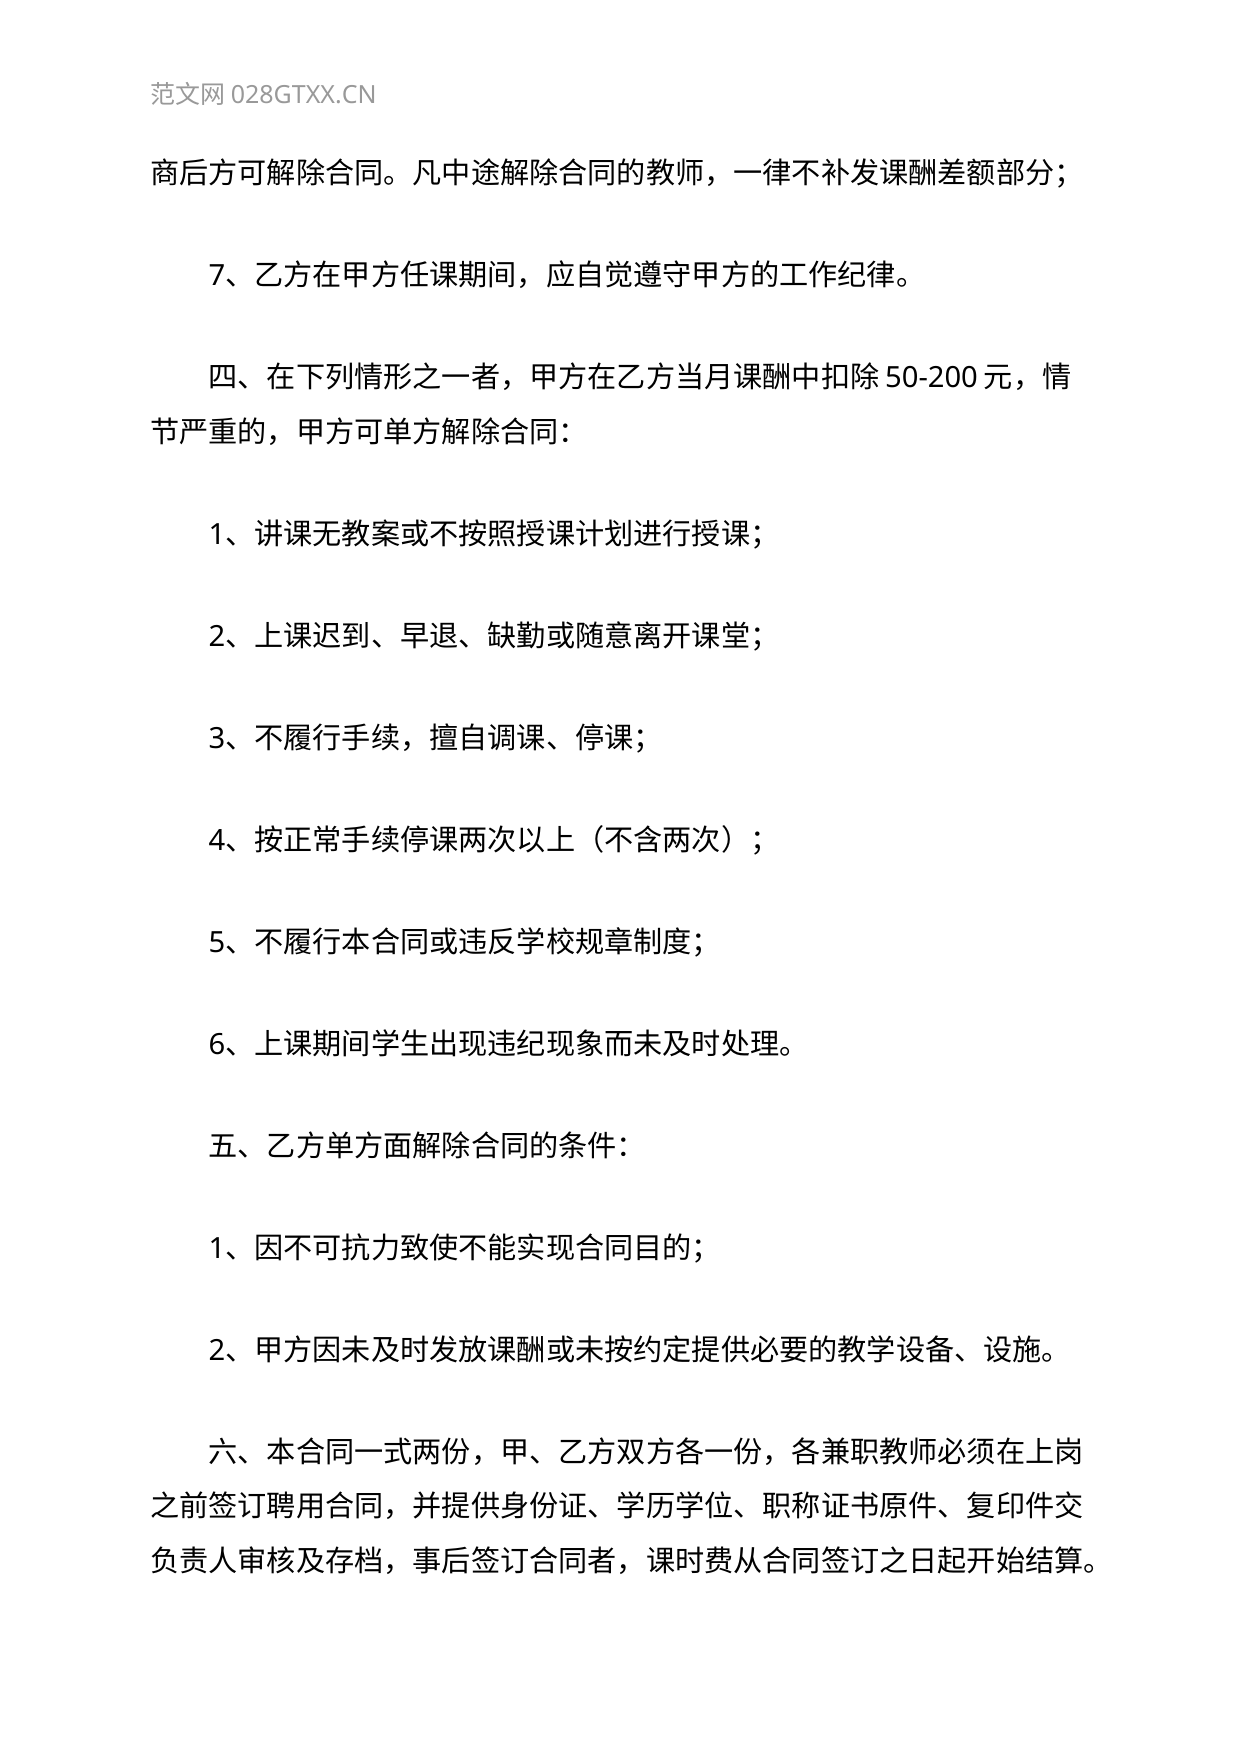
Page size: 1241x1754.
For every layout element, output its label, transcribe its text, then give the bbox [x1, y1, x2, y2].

text 7、乙方在甲方任课期间，应自觉遵守甲方的工作纪律。 [150, 252, 1090, 294]
text 2、上课迟到、早退、缺勤或随意离开课堂； [150, 612, 1090, 655]
text 六、本合同一式两份，甲、乙方双方各一份，各兼职教师必须在上岗之前签订聘用合同，并提供身份证、学历学位、职称证书原件、复印件交负责人审核及存档，事后签订合同者，课时费从合同签订之日起开始结算。 [150, 1428, 1090, 1580]
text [150, 150, 1090, 192]
text 2、甲方因未及时发放课酬或未按约定提供必要的教学设备、设施。 [150, 1326, 1090, 1368]
text 五、乙方单方面解除合同的条件： [150, 1122, 1090, 1165]
text 4、按正常手续停课两次以上（不含两次）； [150, 816, 1090, 859]
text 四、在下列情形之一者，甲方在乙方当月课酬中扣除50-200元，情节严重的，甲方可单方解除合同： [150, 354, 1090, 451]
text 1、因不可抗力致使不能实现合同目的； [150, 1224, 1090, 1267]
text 3、不履行手续，擅自调课、停课； [150, 714, 1090, 757]
text 1、讲课无教案或不按照授课计划进行授课； [150, 511, 1090, 553]
text 5、不履行本合同或违反学校规章制度； [150, 918, 1090, 961]
text 6、上课期间学生出现违纪现象而未及时处理。 [150, 1020, 1090, 1063]
